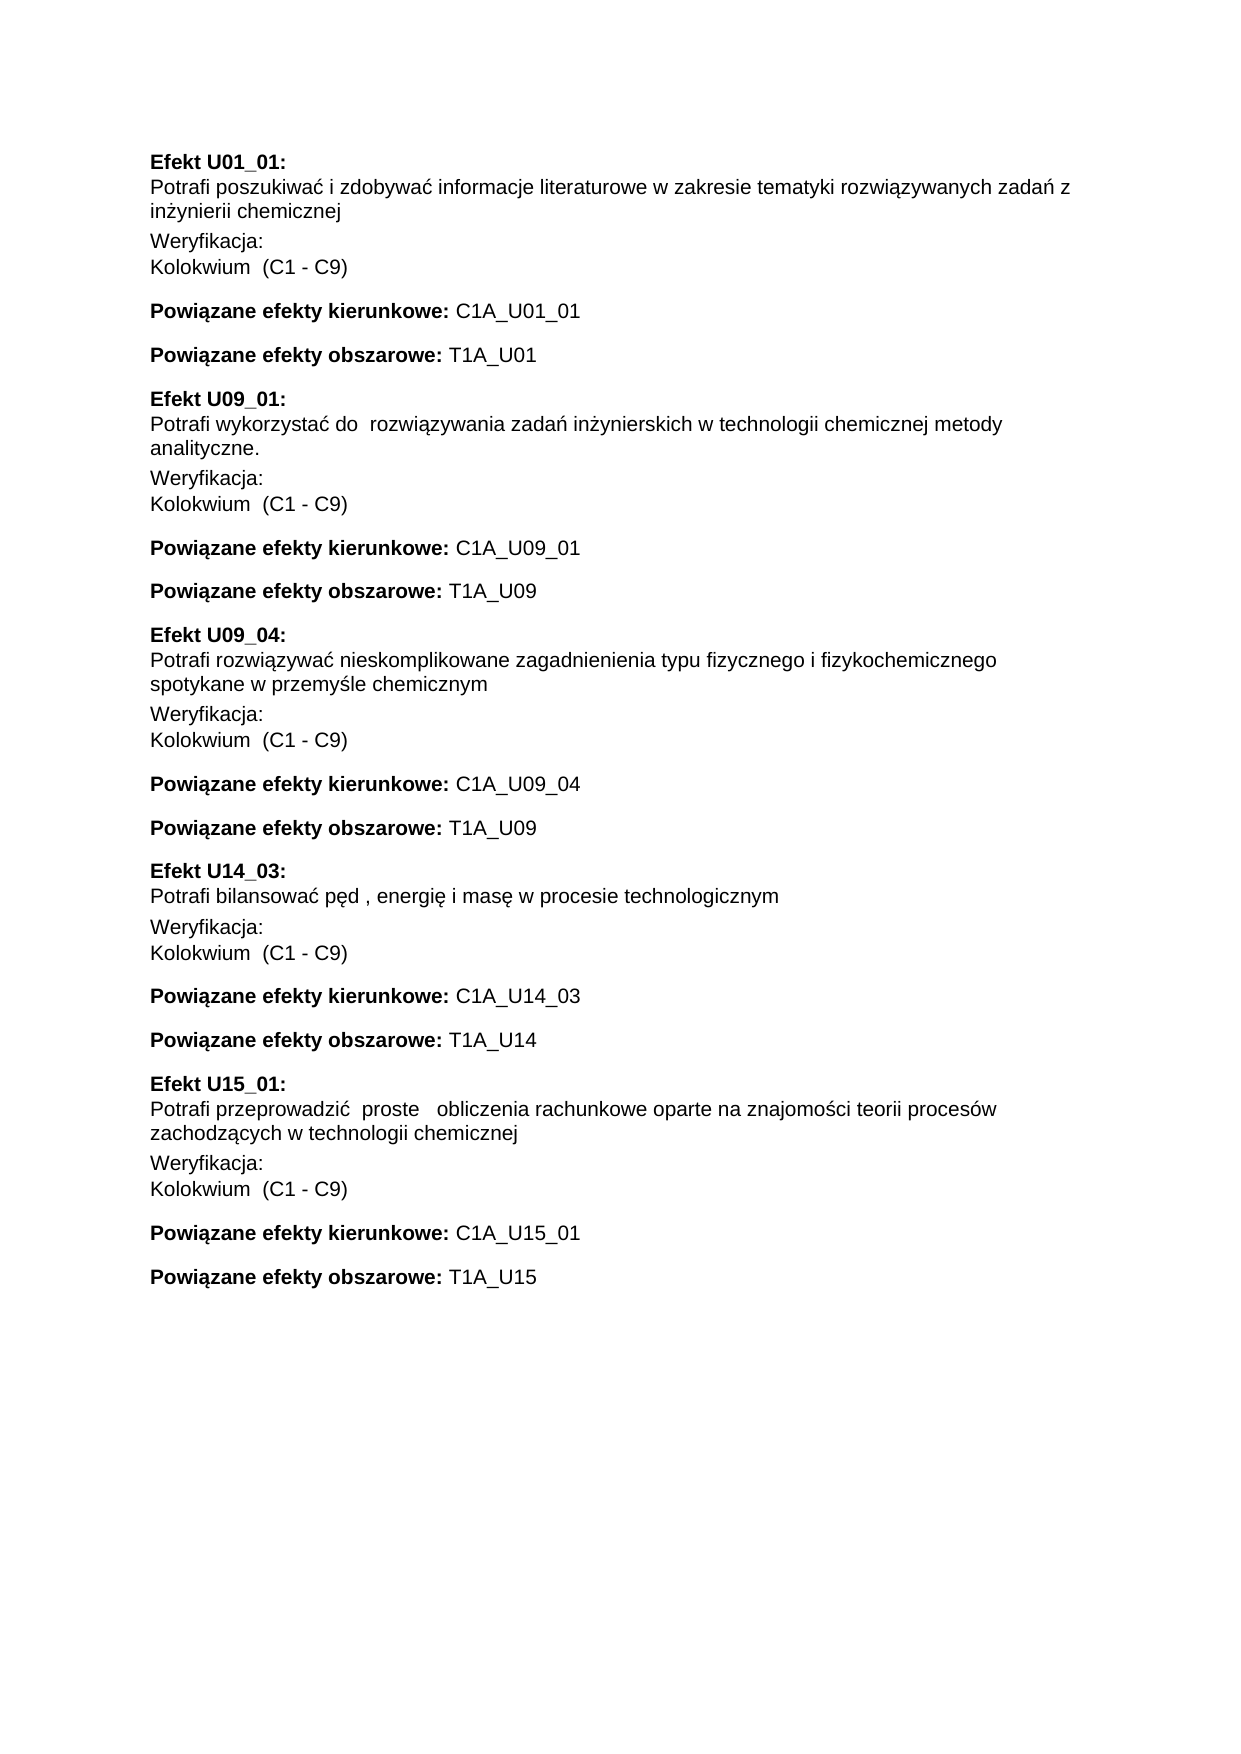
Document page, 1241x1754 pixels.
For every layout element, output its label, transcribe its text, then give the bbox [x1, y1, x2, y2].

text Efekt U14_03: [150, 859, 1090, 883]
text Efekt U09_04: [150, 623, 1090, 647]
text Powiązane efekty kierunkowe: C1A_U09_01 [150, 535, 1090, 559]
text Efekt U09_01: [150, 386, 1090, 410]
text Weryfikacja: [150, 466, 1090, 489]
text Powiązane efekty kierunkowe: C1A_U14_03 [150, 984, 1090, 1008]
text Weryfikacja: [150, 229, 1090, 253]
text Kolokwium (C1 - C9) [150, 255, 1090, 279]
text Potrafi wykorzystać do rozwiązywania zadań inżynierskich w technologii chemicznej metody analityczne. [150, 411, 1090, 459]
text Kolokwium (C1 - C9) [150, 941, 1090, 964]
text Powiązane efekty kierunkowe: C1A_U01_01 [150, 299, 1090, 323]
text Kolokwium (C1 - C9) [150, 1177, 1090, 1201]
text Powiązane efekty obszarowe: T1A_U09 [150, 579, 1090, 603]
text Potrafi rozwiązywać nieskomplikowane zagadnienienia typu fizycznego i fizykochemicznego spotykane w przemyśle chemicznym [150, 648, 1090, 696]
text Powiązane efekty kierunkowe: C1A_U15_01 [150, 1221, 1090, 1245]
text Kolokwium (C1 - C9) [150, 728, 1090, 752]
text Powiązane efekty kierunkowe: C1A_U09_04 [150, 772, 1090, 796]
text Efekt U15_01: [150, 1072, 1090, 1096]
text Powiązane efekty obszarowe: T1A_U14 [150, 1028, 1090, 1052]
text Weryfikacja: [150, 1151, 1090, 1175]
text Weryfikacja: [150, 702, 1090, 726]
text Potrafi przeprowadzić proste obliczenia rachunkowe oparte na znajomości teorii procesów zachodzących w technologii chemicznej [150, 1097, 1090, 1145]
text Kolokwium (C1 - C9) [150, 492, 1090, 516]
text Weryfikacja: [150, 914, 1090, 938]
text Efekt U01_01: [150, 150, 1090, 174]
text Powiązane efekty obszarowe: T1A_U09 [150, 816, 1090, 839]
text Powiązane efekty obszarowe: T1A_U15 [150, 1264, 1090, 1288]
text Potrafi bilansować pęd , energię i masę w procesie technologicznym [150, 884, 1090, 908]
text Potrafi poszukiwać i zdobywać informacje literaturowe w zakresie tematyki rozwiązywanych zadań z inżynierii chemicznej [150, 175, 1090, 223]
text Powiązane efekty obszarowe: T1A_U01 [150, 343, 1090, 367]
